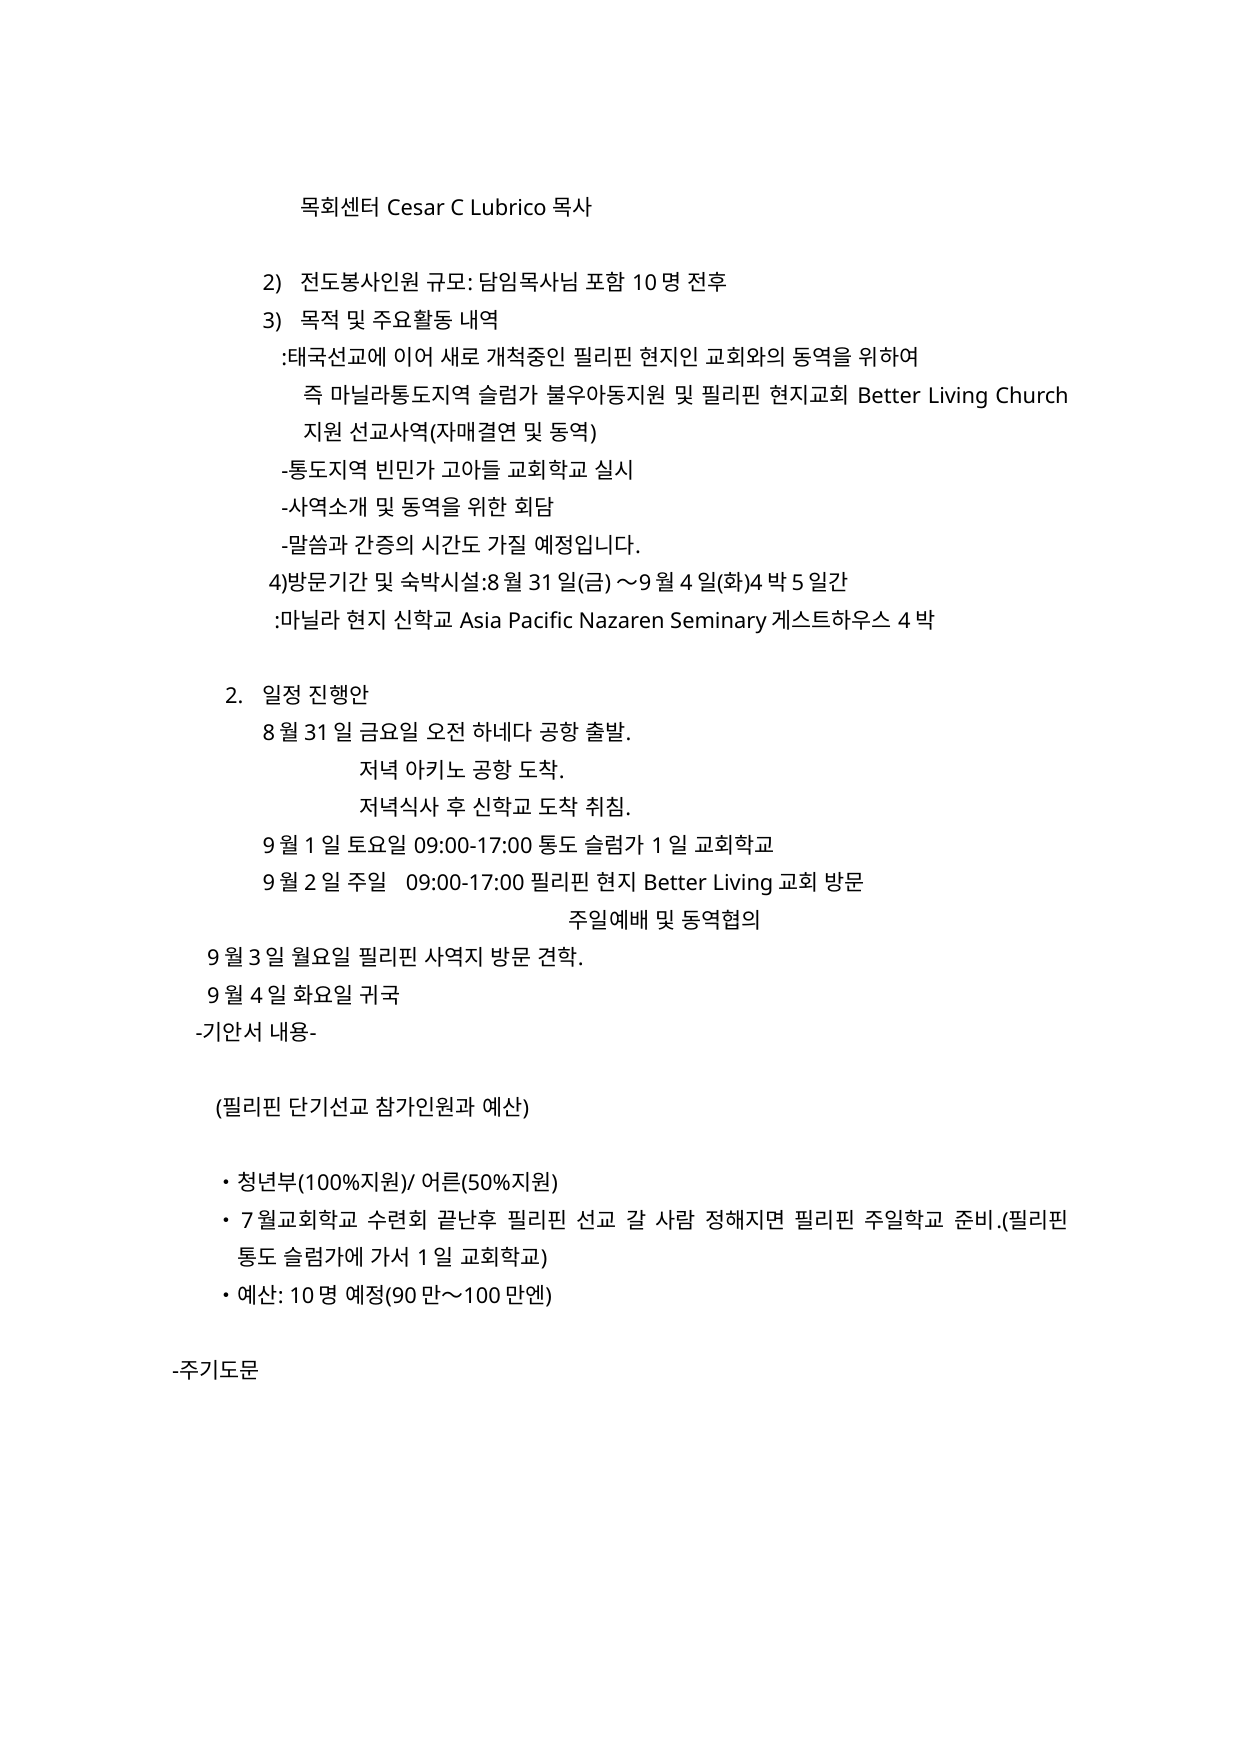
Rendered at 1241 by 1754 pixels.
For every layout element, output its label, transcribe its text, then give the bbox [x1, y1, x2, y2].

list 8월31일 금요일 오전 하네다 공항 출발. [262, 712, 1069, 750]
list 9월2일 주일 09:00-17:00 필리핀 현지 Better Living교회 방문 [262, 862, 1069, 900]
list :태국선교에 이어 새로 개척중인 필리핀 현지인 교회와의 동역을 위하여 [281, 337, 1069, 375]
text -주기도문 [150, 1350, 1069, 1387]
text -기안서 내용- [150, 1012, 1069, 1050]
list -사역소개 및 동역을 위한 회담 [281, 487, 1069, 525]
list 전도봉사인원 규모: 담임목사님 포함 10명 전후 [262, 262, 1069, 300]
list 목회센터 Cesar C Lubrico 목사 [300, 187, 1069, 225]
text :마닐라 현지 신학교 Asia Pacific Nazaren Seminary게스트하우스 4박 [225, 600, 1069, 637]
text ・7월교회학교 수련회 끝난후 필리핀 선교 갈 사람 정해지면 필리핀 주일학교 준비.(필리핀 통도 슬럼가에 가서 1일 교회학교) [216, 1200, 1069, 1275]
list -통도지역 빈민가 고아들 교회학교 실시 [281, 450, 1069, 487]
list 9월1일 토요일 09:00-17:00 통도 슬럼가 1일 교회학교 [262, 825, 1069, 862]
text 9월3일 월요일 필리핀 사역지 방문 견학. [150, 937, 1069, 975]
text ・예산: 10명 예정(90만～100만엔) [216, 1275, 1069, 1312]
list 일정 진행안 [225, 675, 1069, 712]
text 9월 4일 화요일 귀국 [150, 975, 1069, 1012]
list -말씀과 간증의 시간도 가질 예정입니다. [281, 525, 1069, 562]
list 주일예배 및 동역협의 [262, 900, 1069, 937]
list 목적 및 주요활동 내역 [262, 300, 1069, 337]
list 저녁식사 후 신학교 도착 취침. [262, 787, 1069, 825]
text (필리핀 단기선교 참가인원과 예산) [216, 1087, 1069, 1125]
list 저녁 아키노 공항 도착. [262, 750, 1069, 787]
list 즉 마닐라통도지역 슬럼가 불우아동지원 및 필리핀 현지교회 Better Living Church 지원 선교사역(자매결연 및 동역) [303, 375, 1069, 450]
text ・청년부(100%지원)/ 어른(50%지원) [150, 1162, 1069, 1200]
text 4)방문기간 및 숙박시설:8월31일(금) ～9월4일(화)4박5일간 [225, 562, 1069, 600]
